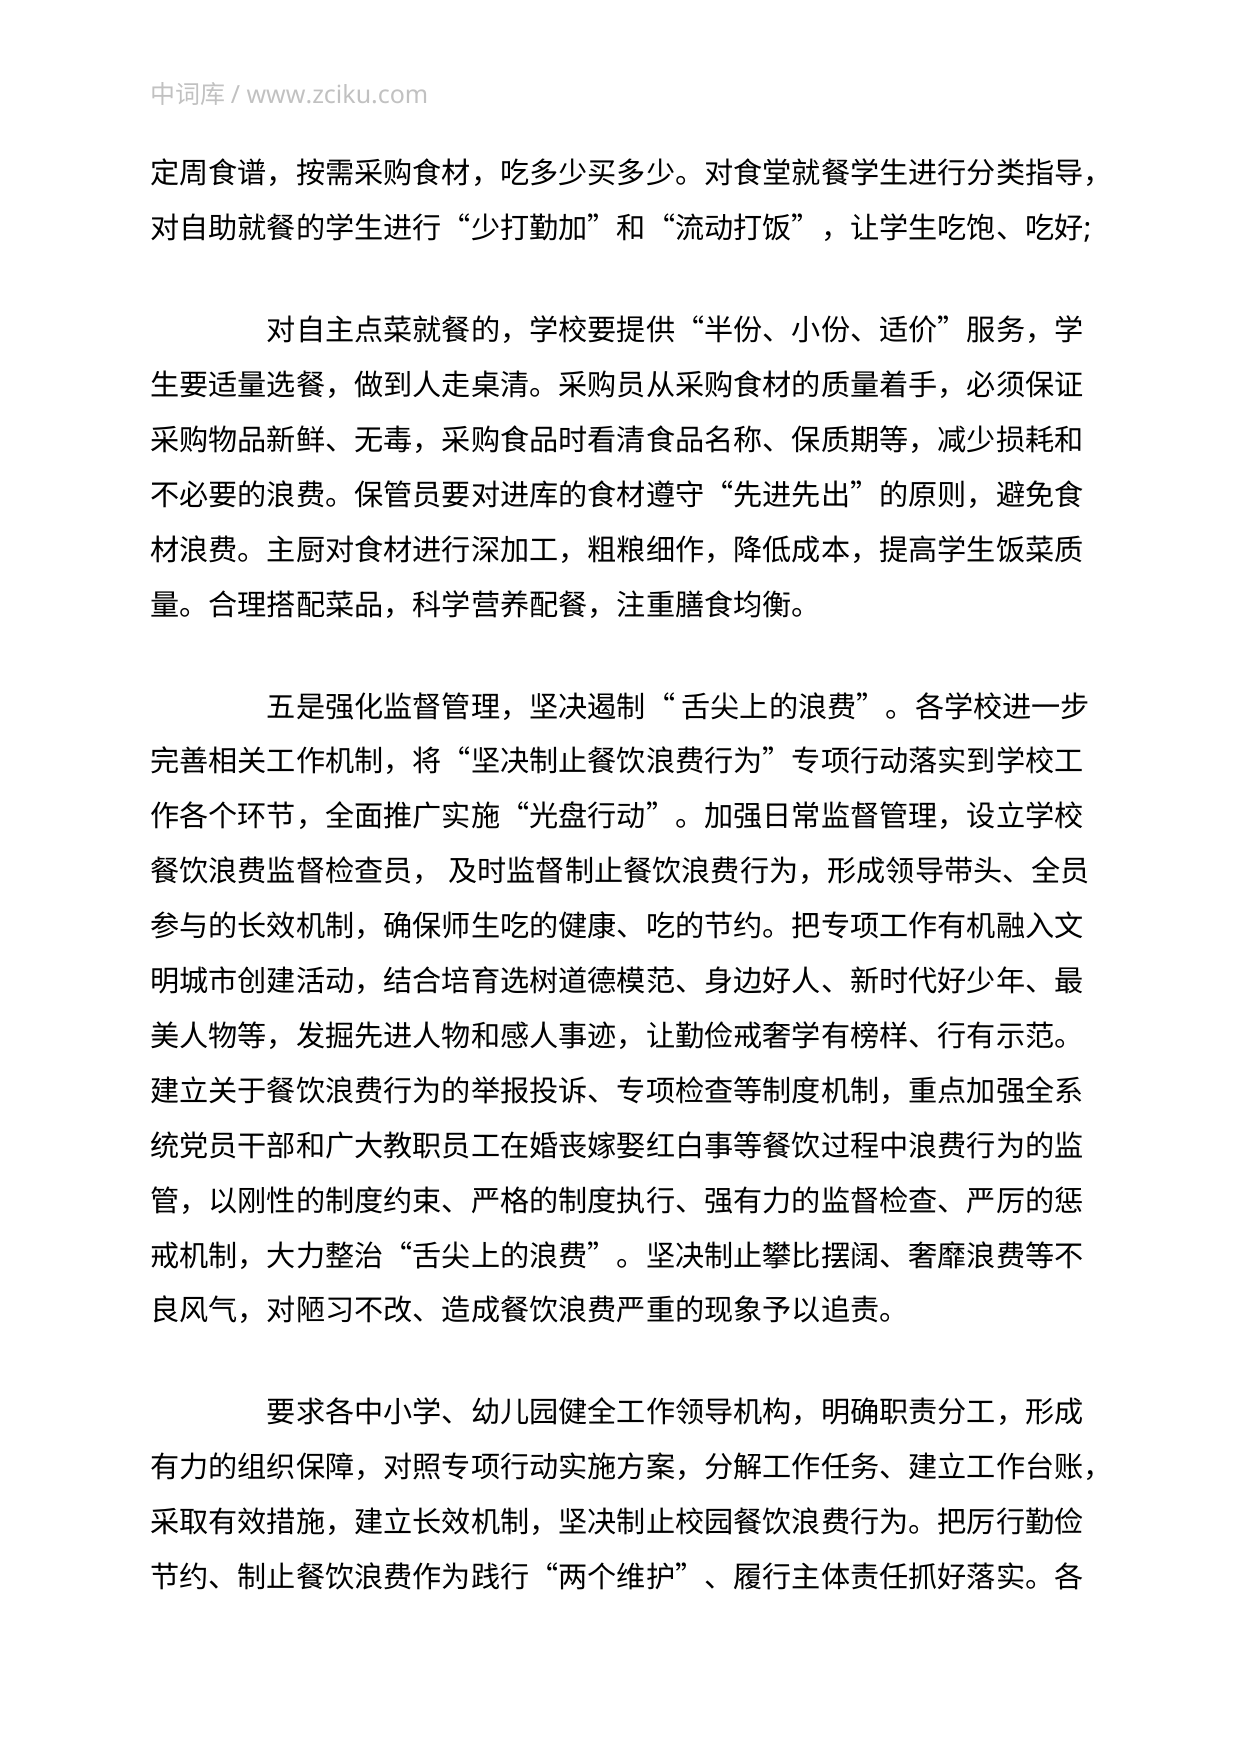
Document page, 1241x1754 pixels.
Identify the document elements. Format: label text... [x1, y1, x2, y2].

text 对自主点菜就餐的，学校要提供“半份、小份、适价”服务，学生要适量选餐，做到人走桌清。采购员从采购食材的质量着手，必须保证采购物品新鲜、无毒，采购食品时看清食品名称、保质期等，减少损耗和不必要的浪费。保管员要对进库的食材遵守“先进先出”的原则，避免食材浪费。主厨对食材进行深加工，粗粮细作，降低成本，提高学生饭菜质量。合理搭配菜品，科学营养配餐，注重膳食均衡。 [150, 307, 1090, 624]
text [150, 150, 1090, 247]
text 五是强化监督管理，坚决遏制“ 舌尖上的浪费”。各学校进一步完善相关工作机制，将“坚决制止餐饮浪费行为”专项行动落实到学校工作各个环节，全面推广实施“光盘行动”。加强日常监督管理，设立学校餐饮浪费监督检查员， 及时监督制止餐饮浪费行为，形成领导带头、全员参与的长效机制，确保师生吃的健康、吃的节约。把专项工作有机融入文明城市创建活动，结合培育选树道德模范、身边好人、新时代好少年、最美人物等，发掘先进人物和感人事迹，让勤俭戒奢学有榜样、行有示范。建立关于餐饮浪费行为的举报投诉、专项检查等制度机制，重点加强全系统党员干部和广大教职员工在婚丧嫁娶红白事等餐饮过程中浪费行为的监管，以刚性的制度约束、严格的制度执行、强有力的监督检查、严厉的惩戒机制，大力整治“舌尖上的浪费”。坚决制止攀比摆阔、奢靡浪费等不良风气，对陋习不改、造成餐饮浪费严重的现象予以追责。 [150, 683, 1090, 1329]
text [150, 1389, 1090, 1596]
